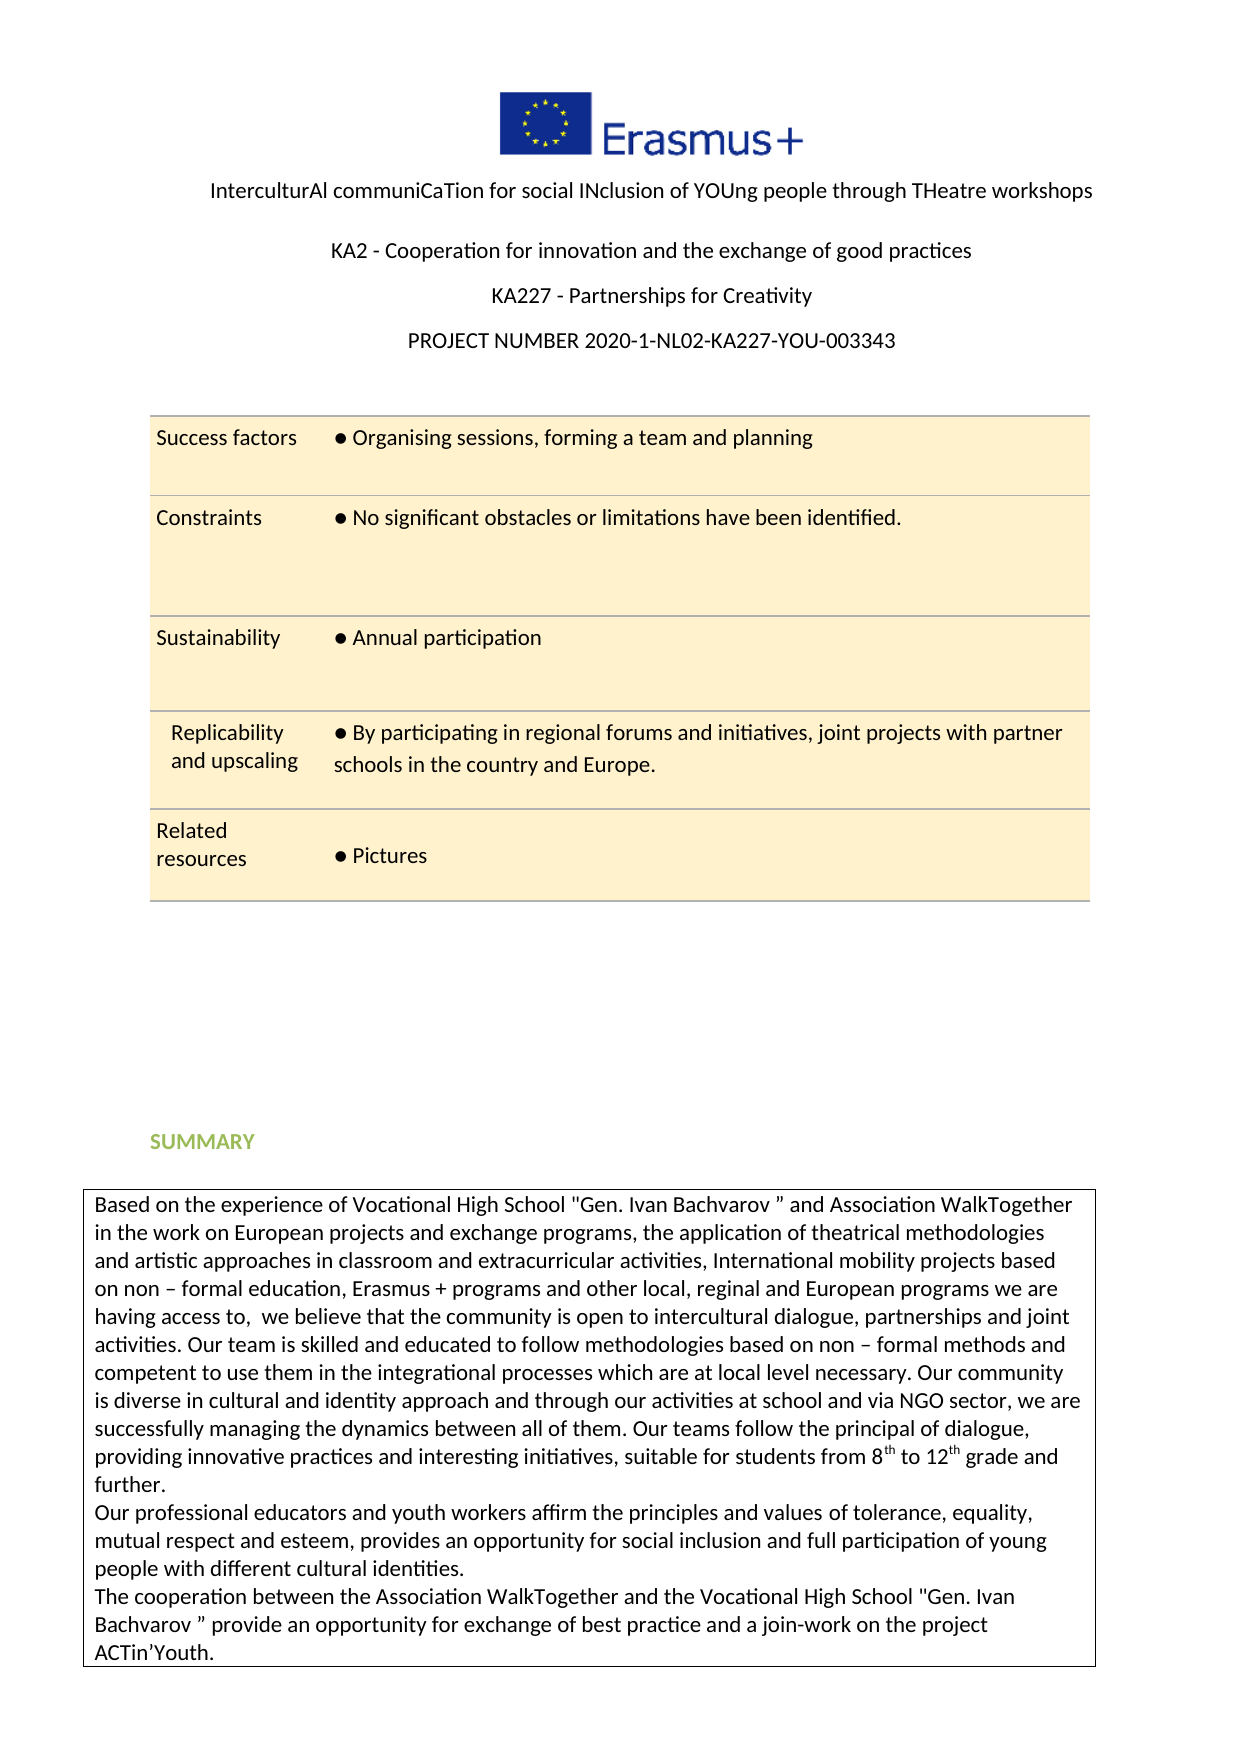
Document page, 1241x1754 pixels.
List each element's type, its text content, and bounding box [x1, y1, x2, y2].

table_cell ● By participating in regional forums and initiatives, joint projects with partner schools in the country and Europe. [327, 712, 1090, 808]
table_cell Constraints [150, 496, 327, 615]
table_cell Sustainability [150, 617, 327, 710]
table_cell Replicability and upscaling [150, 712, 327, 808]
table_cell ● Pictures [327, 810, 1090, 900]
text SUMMARY [150, 1127, 1153, 1155]
table_cell Related resources [150, 810, 327, 900]
picture [482, 75, 821, 173]
table_cell ● No significant obstacles or limitations have been identified. [327, 496, 1090, 615]
table_cell ● Organising sessions, forming a team and planning [327, 417, 1090, 495]
table_header Based on the experience of Vocational High School "Gen. Ivan Bachvarov ” and Association WalkTogether in the work on European projects and exchange programs, the application of theatrical methodologies and artistic approaches in classroom and extracurricular activities, International mobility projects based on non – formal education, Erasmus + programs and other local, reginal and European programs we are having access to, we believe that the community is open to intercultural dialogue, partnerships and joint activities. Our team is skilled and educated to follow methodologies based on non – formal methods and competent to use them in the integrational processes which are at local level necessary. Our community is diverse in cultural and identity approach and through our activities at school and via NGO sector, we are successfully managing the dynamics between all of them. Our teams follow the principal of dialogue, providing innovative practices and interesting initiatives, suitable for students from 8th to 12th grade and further. Our professional educators and youth workers affirm the principles and values ​​of tolerance, equality, mutual respect and esteem, provides an opportunity for social inclusion and full participation of young people with different cultural identities. The cooperation between the Association WalkTogether and the Vocational High School "Gen. Ivan Bachvarov ” provide an opportunity for exchange of best practice and a join-work on the project ACTin’Youth. [84, 1190, 1095, 1666]
table_cell ● Annual participation [327, 617, 1090, 710]
table_cell Success factors [150, 417, 327, 495]
